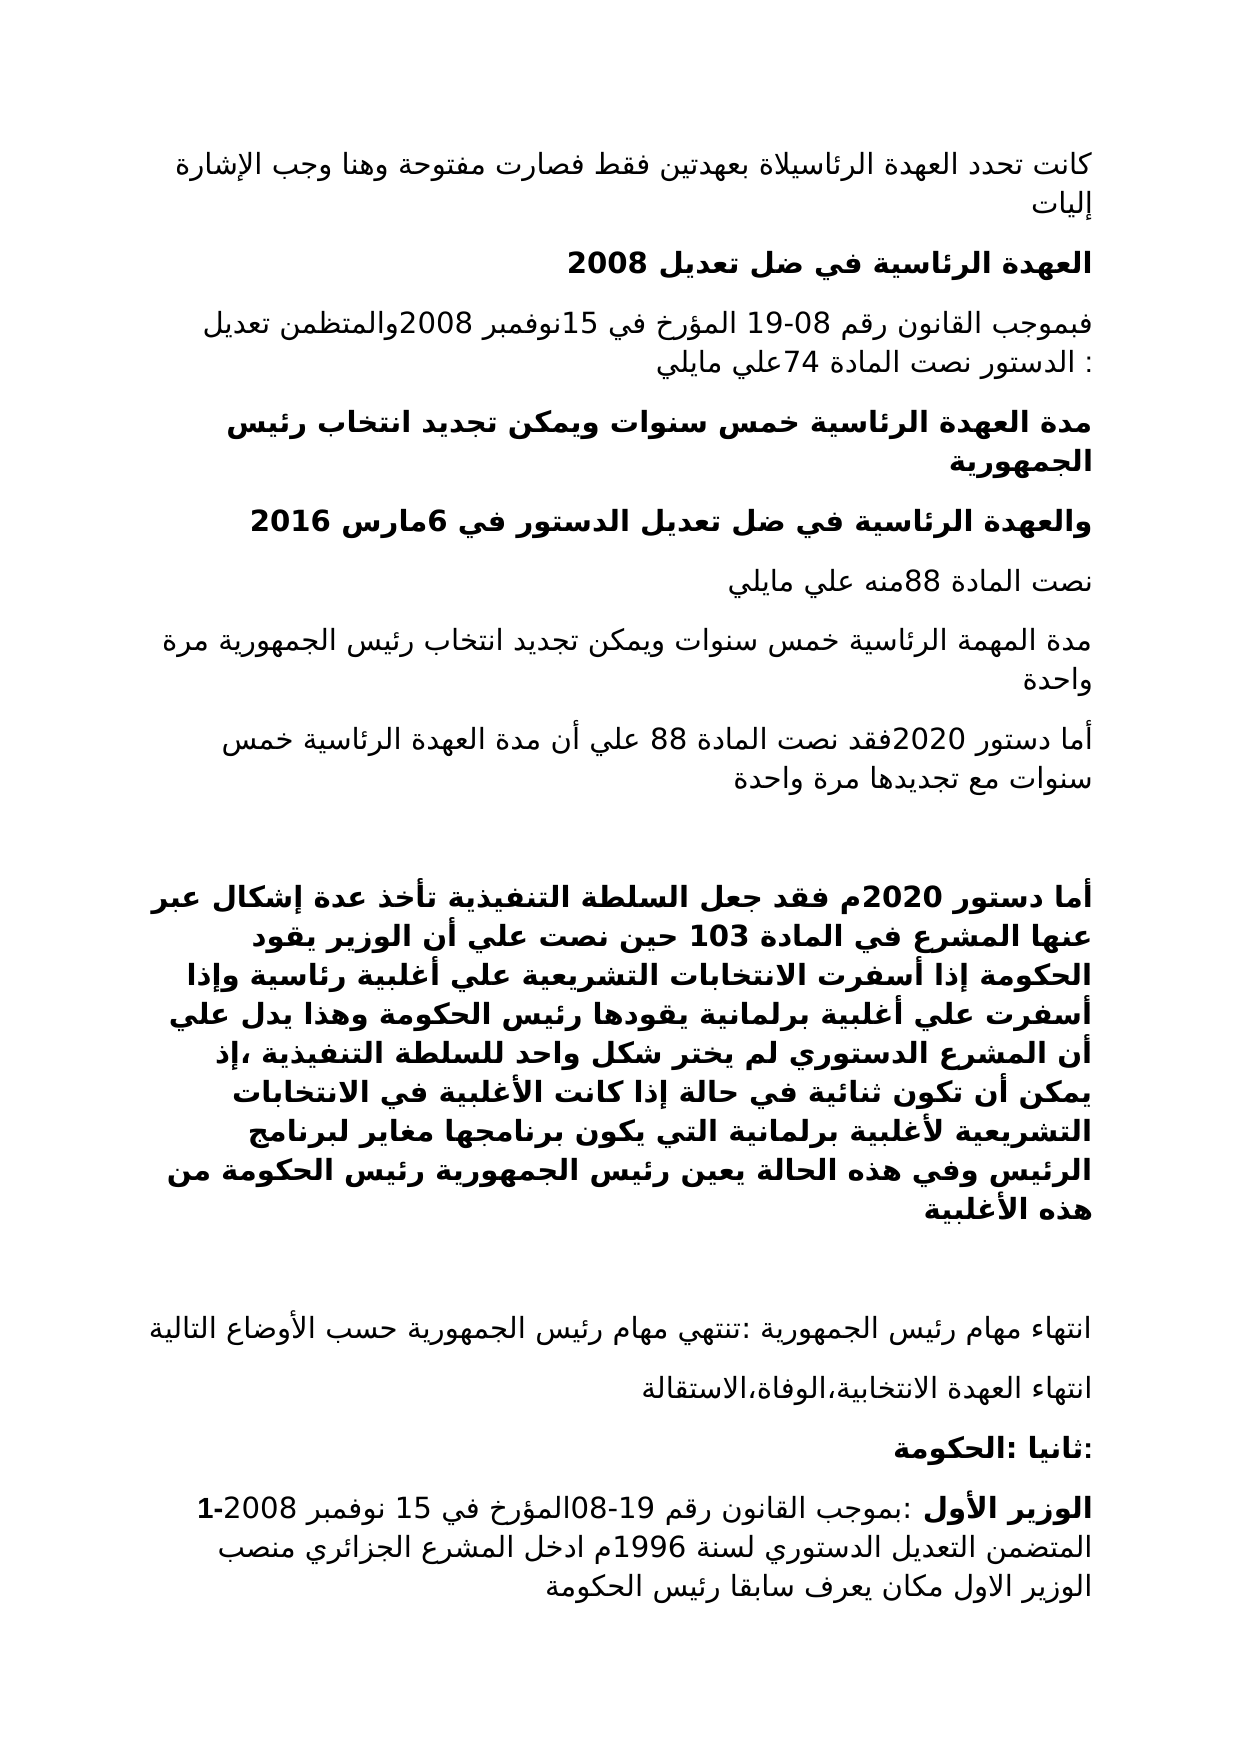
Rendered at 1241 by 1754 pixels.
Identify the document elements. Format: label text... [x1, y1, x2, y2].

text انتهاء مهام رئيس الجمهورية :تنتهي مهام رئيس الجمهورية حسب الأوضاع التالية [148, 1311, 1093, 1345]
text أما دستور 2020م فقد جعل السلطة التنفيذية تأخذ عدة إشكال عبر عنها المشرع في المادة 103 حين نصت علي أن الوزير يقود الحكومة إذا أسفرت الانتخابات التشريعية علي أغلبية رئاسية وإذا أسفرت علي أغلبية برلمانية يقودها رئيس الحكومة وهذا يدل علي أن المشرع الدستوري لم يختر شكل واحد للسلطة التنفيذية ،إذ يمكن أن تكون ثنائية في حالة إذا كانت الأغلبية في الانتخابات التشريعية لأغلبية برلمانية التي يكون برنامجها مغاير لبرنامج الرئيس وفي هذه الحالة يعين رئيس الجمهورية رئيس الحكومة من هذه الأغلبية [148, 881, 1093, 1226]
text والعهدة الرئاسية في ضل تعديل الدستور في 6مارس 2016 [148, 504, 1093, 538]
text 1-الوزير الأول :بموجب القانون رقم 19-08المؤرخ في 15 نوفمبر 2008 المتضمن التعديل الدستوري لسنة 1996م ادخل المشرع الجزائري منصب الوزير الاول مكان يعرف سابقا رئيس الحكومة [148, 1491, 1093, 1603]
text نصت المادة 88منه علي مايلي [148, 564, 1093, 598]
text فبموجب القانون رقم 08-19 المؤرخ في 15نوفمبر 2008والمتظمن تعديل الدستور نصت المادة 74علي مايلي : [148, 306, 1093, 379]
text مدة المهمة الرئاسية خمس سنوات ويمكن تجديد انتخاب رئيس الجمهورية مرة واحدة [148, 624, 1093, 697]
text ثانيا :الحكومة: [148, 1431, 1093, 1465]
text انتهاء العهدة الانتخابية،الوفاة،الاستقالة [148, 1371, 1093, 1405]
text أما دستور 2020فقد نصت المادة 88 علي أن مدة العهدة الرئاسية خمس سنوات مع تجديدها مرة واحدة [148, 722, 1093, 795]
text مدة العهدة الرئاسية خمس سنوات ويمكن تجديد انتخاب رئيس الجمهورية [148, 405, 1093, 478]
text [148, 148, 1093, 221]
text العهدة الرئاسية في ضل تعديل 2008 [148, 246, 1093, 280]
